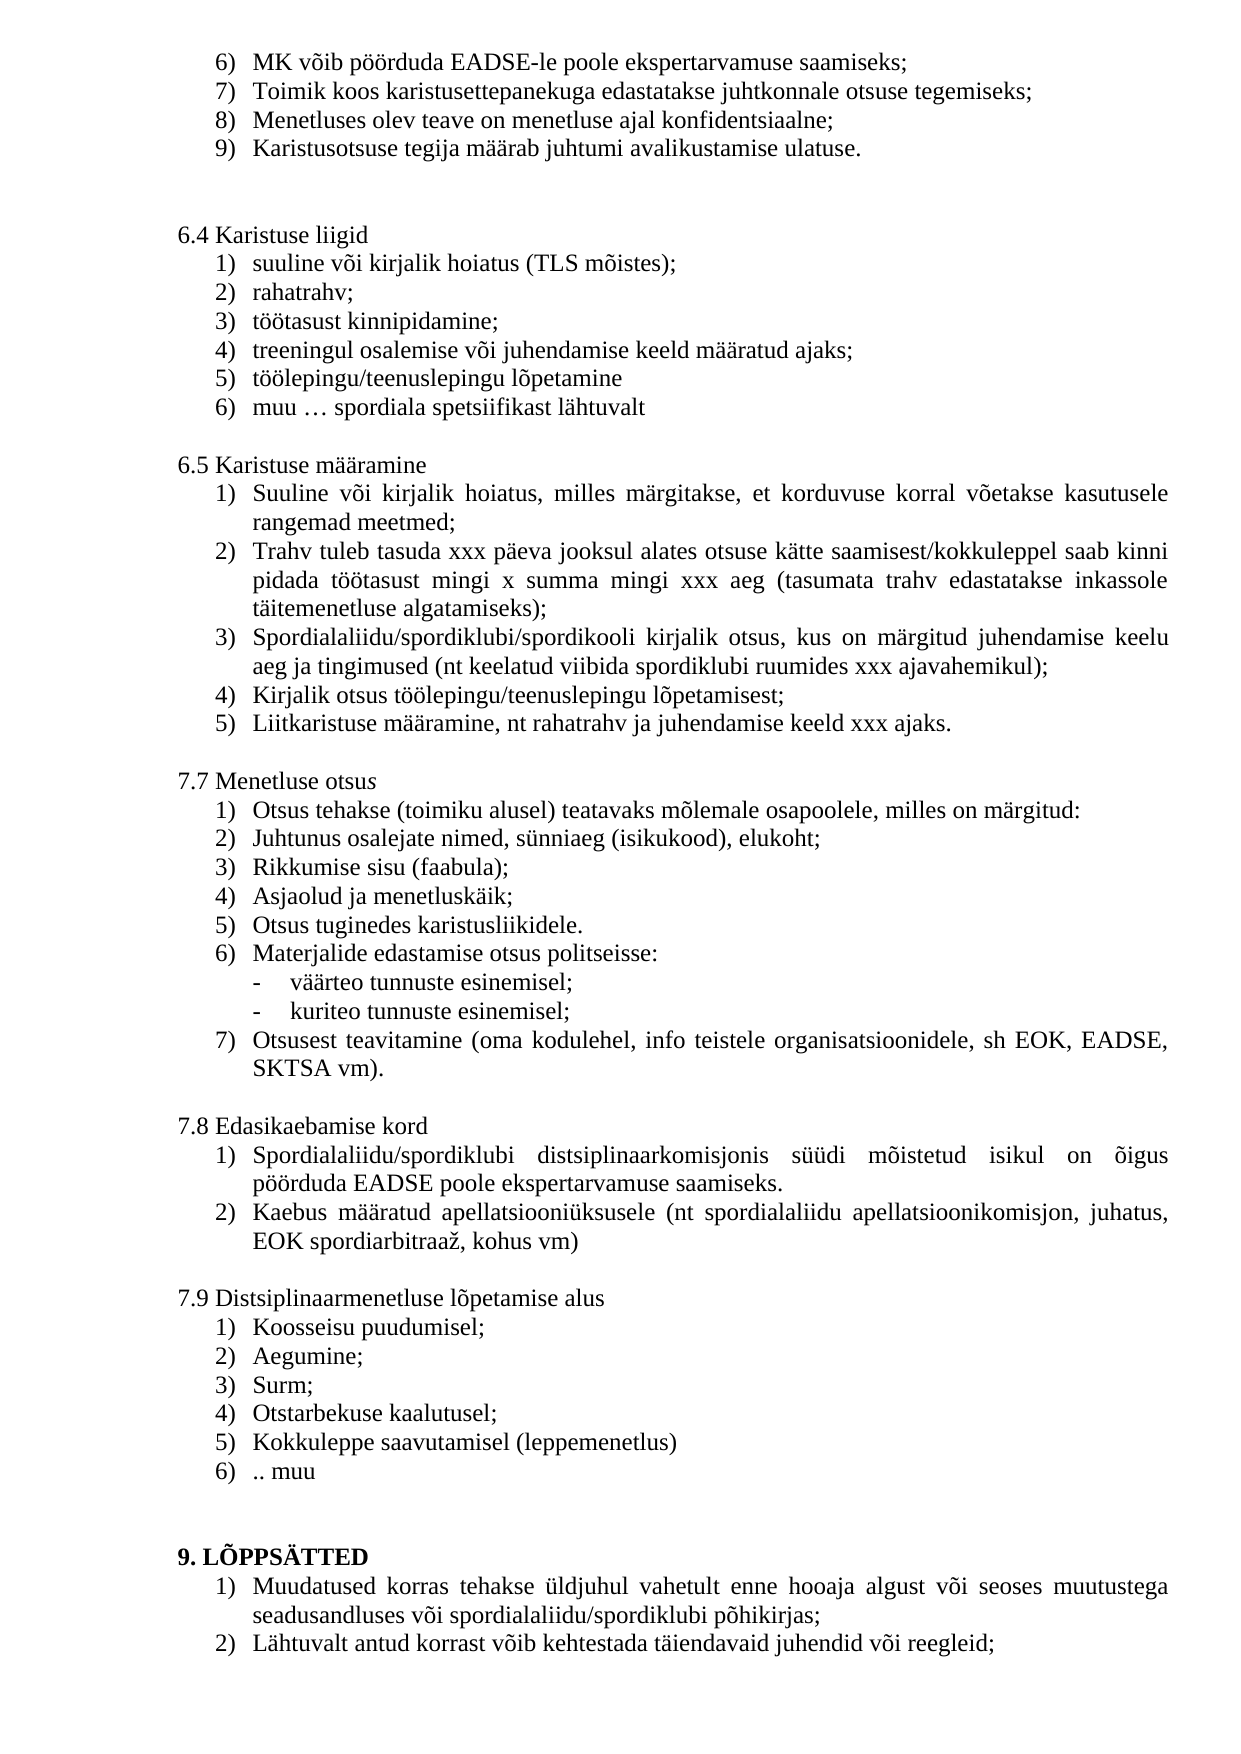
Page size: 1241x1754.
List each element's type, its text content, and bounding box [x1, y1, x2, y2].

list Kirjalik otsus töölepingu/teenuslepingu lõpetamisest; [215, 680, 1169, 708]
list Suuline või kirjalik hoiatus, milles märgitakse, et korduvuse korral võetakse kasutusele rangemad meetmed; [215, 478, 1169, 536]
list Spordialaliidu/spordiklubi distsiplinaarkomisjonis süüdi mõistetud isikul on õigus pöörduda EADSE poole ekspertarvamuse saamiseks. [215, 1140, 1169, 1197]
list Otsus tehakse (toimiku alusel) teatavaks mõlemale osapoolele, milles on märgitud: [215, 795, 1169, 823]
list Muudatused korras tehakse üldjuhul vahetult enne hooaja algust või seoses muutustega seadusandluses või spordialaliidu/spordiklubi põhikirjas; [215, 1571, 1169, 1628]
list rahatrahv; [215, 277, 1169, 306]
list Asjaolud ja menetluskäik; [215, 881, 1169, 910]
list Menetluses olev teave on menetluse ajal konfidentsiaalne; [215, 105, 1169, 133]
list suuline või kirjalik hoiatus (TLS mõistes); [215, 248, 1169, 277]
list MK võib pöörduda EADSE-le poole ekspertarvamuse saamiseks; [215, 47, 1169, 76]
list Trahv tuleb tasuda xxx päeva jooksul alates otsuse kätte saamisest/kokkuleppel saab kinni pidada töötasust mingi x summa mingi xxx aeg (tasumata trahv edastatakse inkassole täitemenetluse algatamiseks); [215, 536, 1169, 622]
text 7.8 Edasikaebamise kord [177, 1111, 1169, 1140]
text 6.5 Karistuse määramine [177, 450, 1169, 478]
list kuriteo tunnuste esinemisel; [252, 996, 1169, 1025]
list Juhtunus osalejate nimed, sünniaeg (isikukood), elukoht; [215, 823, 1169, 852]
list Surm; [215, 1370, 1169, 1398]
list töötasust kinnipidamine; [215, 306, 1169, 335]
list Karistusotsuse tegija määrab juhtumi avalikustamise ulatuse. [215, 133, 1169, 162]
text 6.4 Karistuse liigid [177, 220, 1169, 248]
list Kokkuleppe saavutamisel (leppemenetlus) [215, 1427, 1169, 1456]
list muu … spordiala spetsiifikast lähtuvalt [215, 392, 1169, 421]
list .. muu [215, 1456, 1169, 1485]
text 7.9 Distsiplinaarmenetluse lõpetamise alus [177, 1283, 1169, 1312]
list Spordialaliidu/spordiklubi/spordikooli kirjalik otsus, kus on märgitud juhendamise keelu aeg ja tingimused (nt keelatud viibida spordiklubi ruumides xxx ajavahemikul); [215, 622, 1169, 680]
list Otsus tuginedes karistusliikidele. [215, 910, 1169, 938]
list Materjalide edastamise otsus politseisse: [215, 938, 1169, 967]
list Rikkumise sisu (faabula); [215, 852, 1169, 881]
list Kaebus määratud apellatsiooniüksusele (nt spordialaliidu apellatsioonikomisjon, juhatus, EOK spordiarbitraaž, kohus vm) [215, 1197, 1169, 1255]
list väärteo tunnuste esinemisel; [252, 967, 1169, 996]
text 9. LÕPPSÄTTED [177, 1542, 1169, 1571]
list Aegumine; [215, 1341, 1169, 1370]
list Otsusest teavitamine (oma kodulehel, info teistele organisatsioonidele, sh EOK, EADSE, SKTSA vm). [215, 1025, 1169, 1082]
list Lähtuvalt antud korrast võib kehtestada täiendavaid juhendid või reegleid; [215, 1628, 1169, 1657]
list Toimik koos karistusettepanekuga edastatakse juhtkonnale otsuse tegemiseks; [215, 76, 1169, 105]
list Koosseisu puudumisel; [215, 1312, 1169, 1341]
list treeningul osalemise või juhendamise keeld määratud ajaks; [215, 335, 1169, 363]
list Otstarbekuse kaalutusel; [215, 1398, 1169, 1427]
list Liitkaristuse määramine, nt rahatrahv ja juhendamise keeld xxx ajaks. [215, 708, 1169, 737]
list töölepingu/teenuslepingu lõpetamine [215, 363, 1169, 392]
text 7.7 Menetluse otsus [177, 766, 1169, 795]
